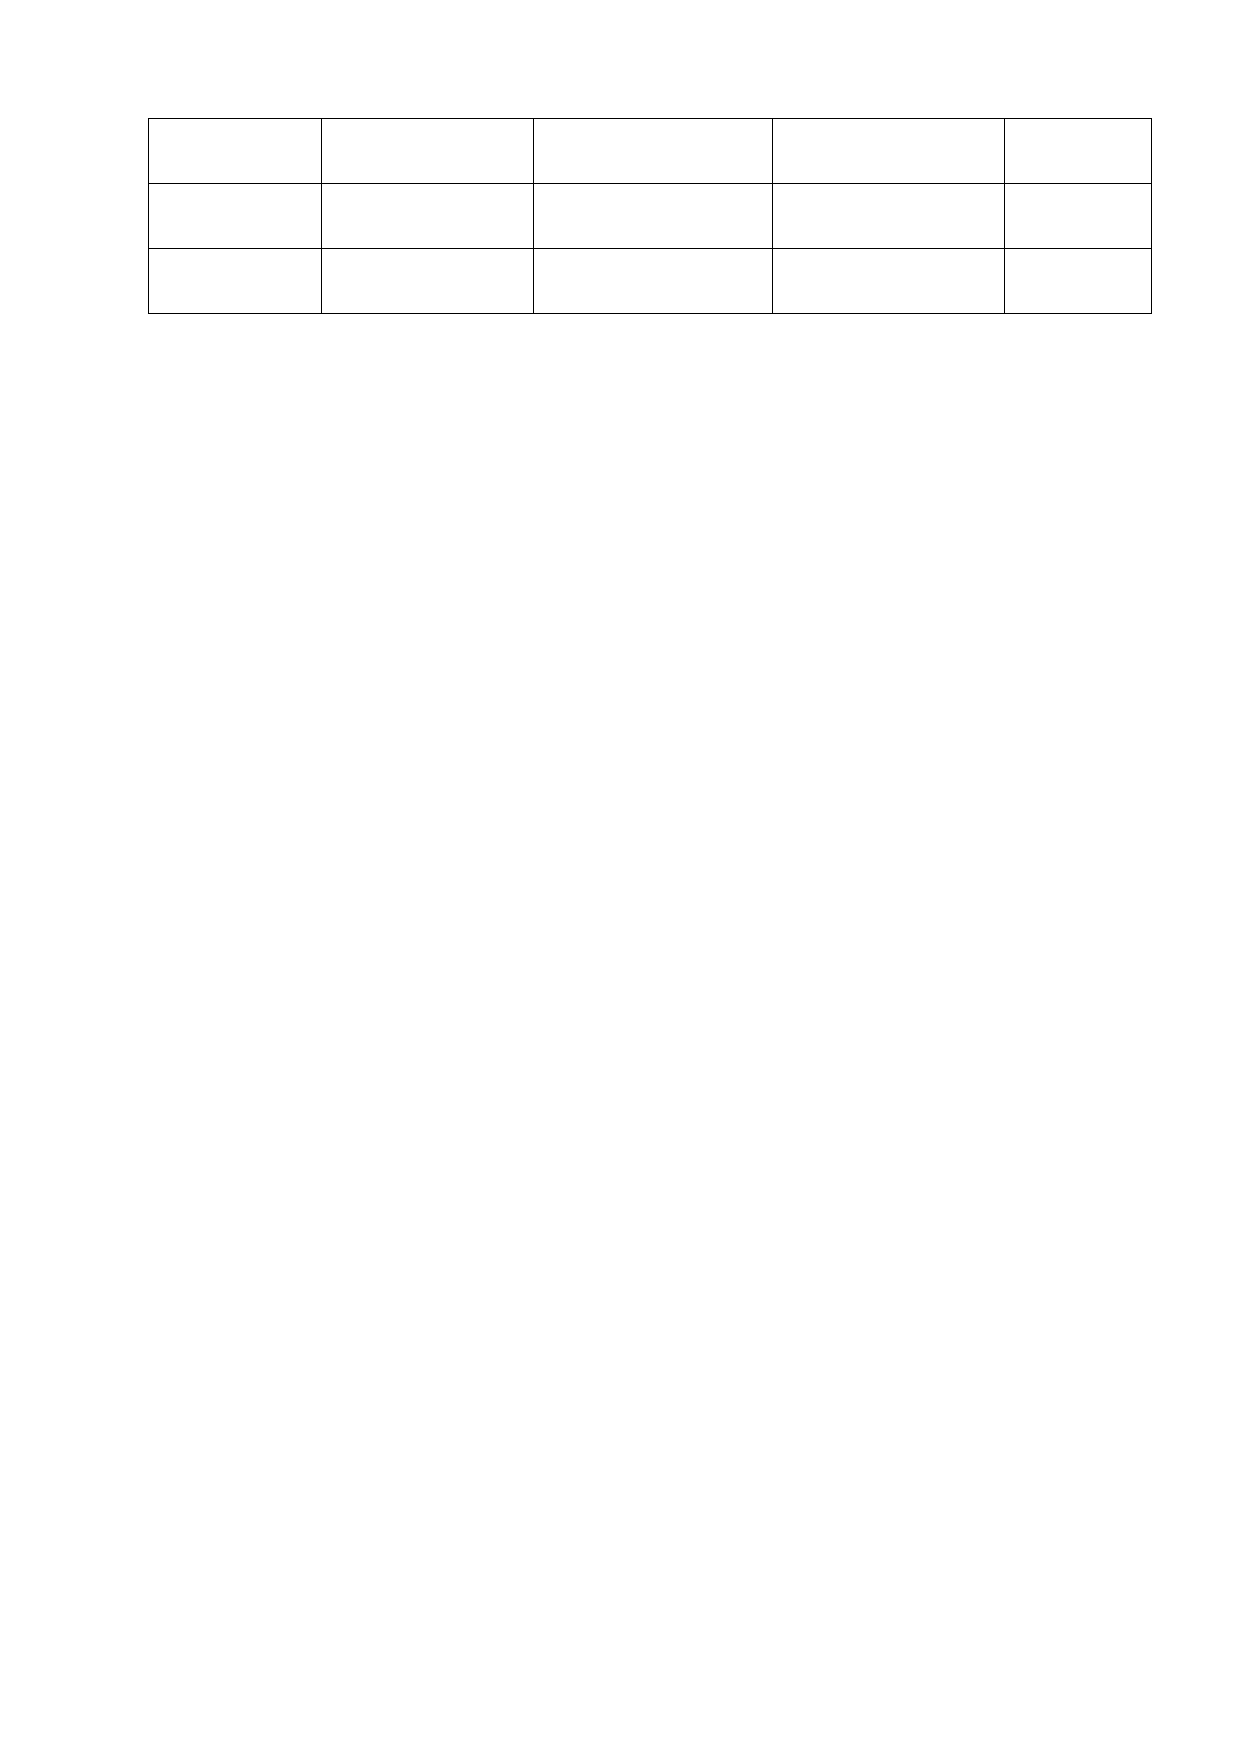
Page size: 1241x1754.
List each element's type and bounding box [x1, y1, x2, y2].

table_cell [322, 119, 533, 183]
table_cell [149, 119, 321, 183]
table_cell [773, 249, 1004, 313]
table_cell [322, 249, 533, 313]
table_cell [534, 249, 772, 313]
table_cell [149, 249, 321, 313]
table_cell [773, 184, 1004, 248]
table_cell [1005, 249, 1151, 313]
table_cell [1005, 184, 1151, 248]
table_cell [773, 119, 1004, 183]
table_cell [322, 184, 533, 248]
table_cell [149, 184, 321, 248]
table_cell [534, 119, 772, 183]
table_cell [1005, 119, 1151, 183]
table_cell [534, 184, 772, 248]
